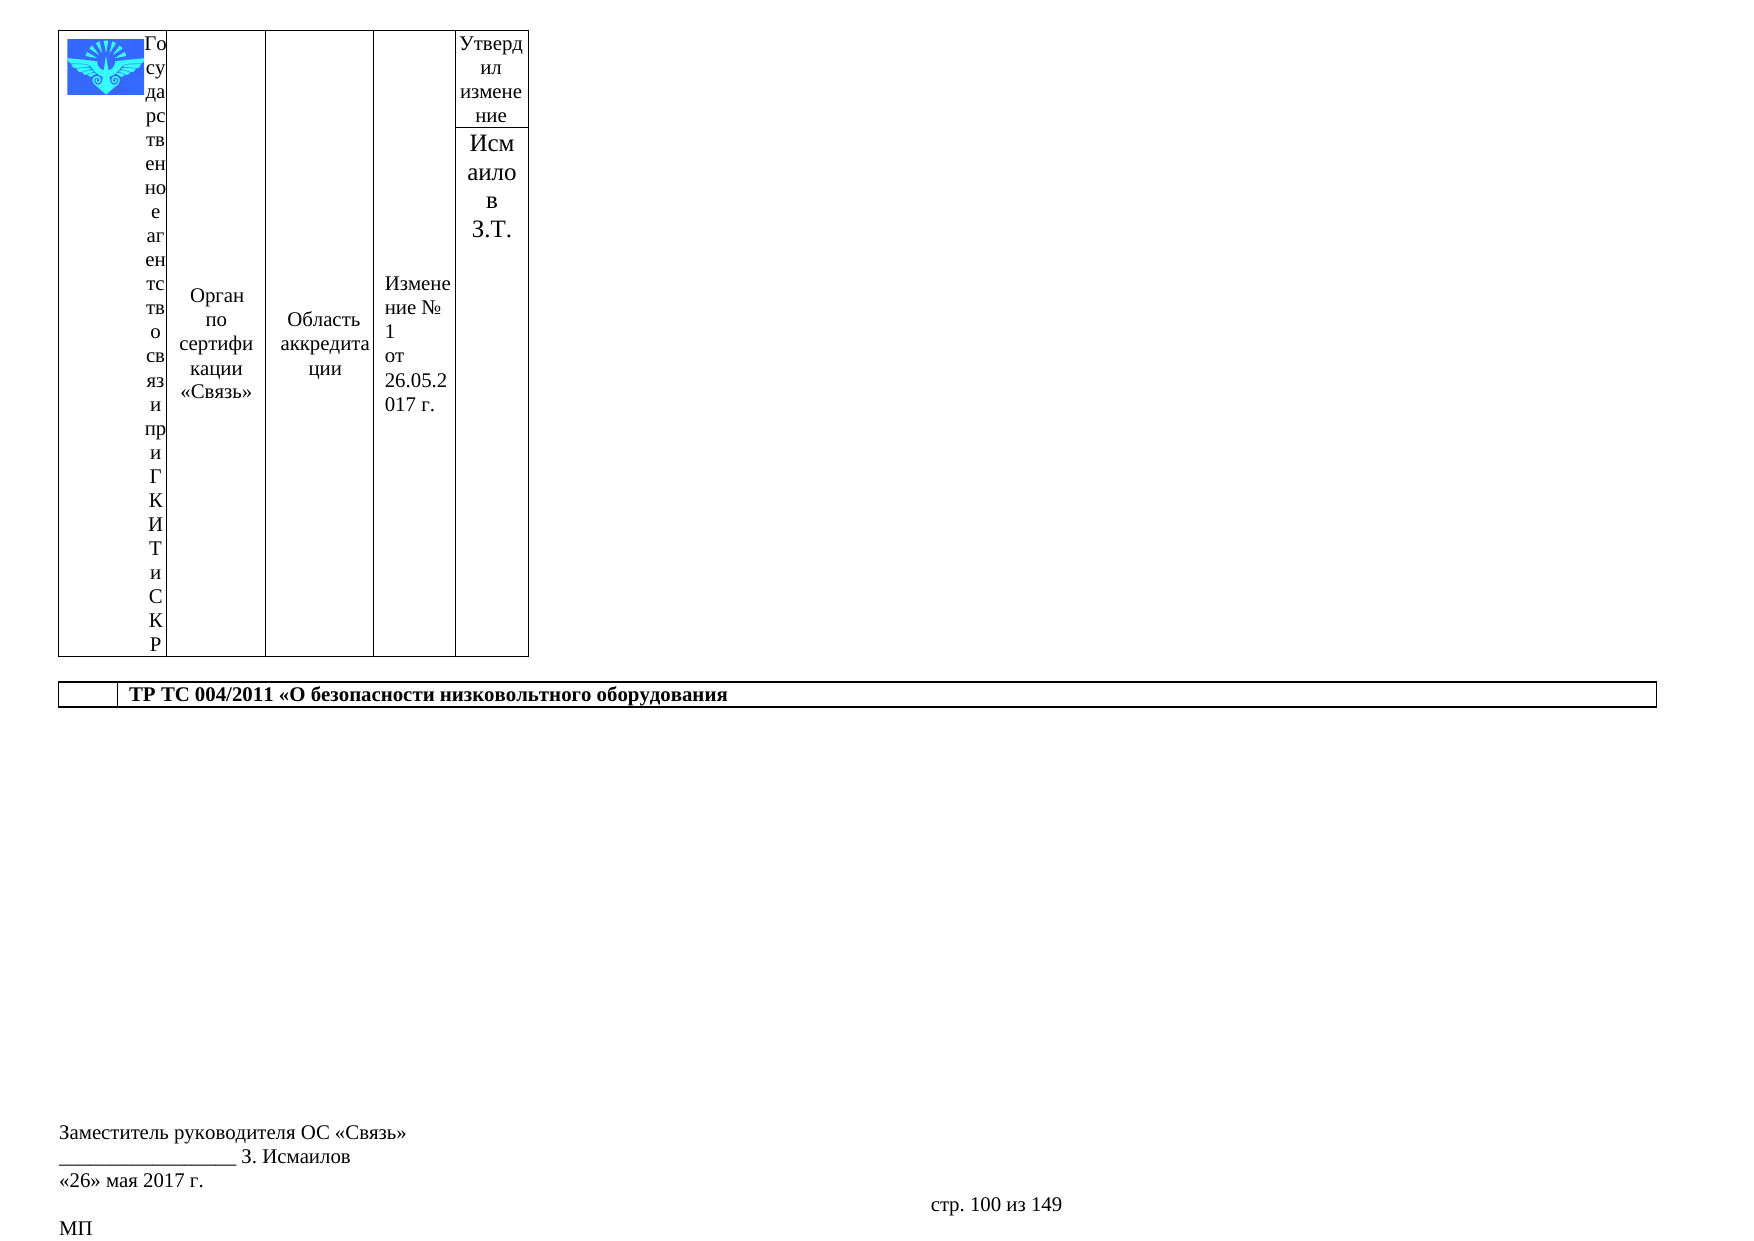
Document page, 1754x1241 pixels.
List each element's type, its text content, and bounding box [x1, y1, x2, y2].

picture [67, 39, 145, 95]
table_cell ТР ТС 004/2011 «О безопасности низковольтного оборудования [118, 683, 1656, 706]
table_cell [59, 683, 117, 706]
